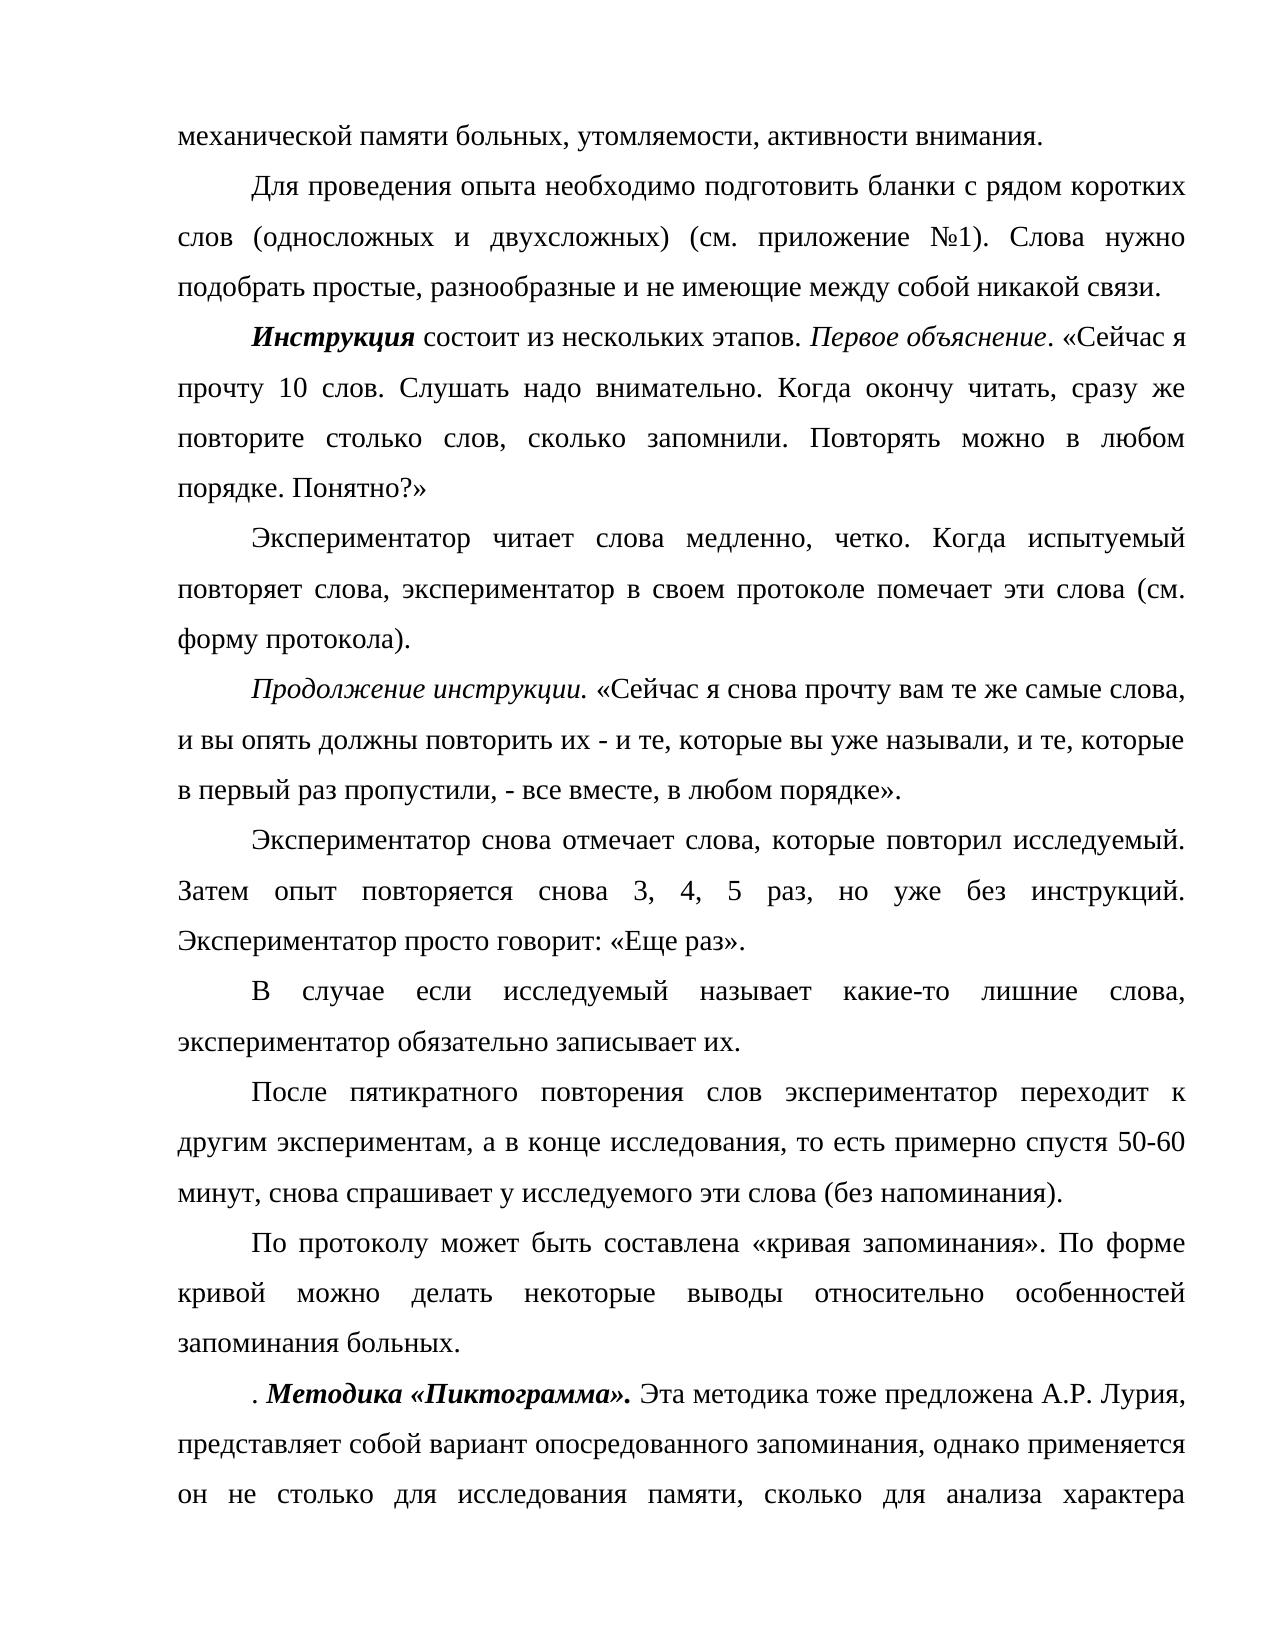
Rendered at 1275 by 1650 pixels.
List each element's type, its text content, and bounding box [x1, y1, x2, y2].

text В случае если исследуемый называет какие-то лишние слова, экспериментатор обязательно записывает их. [177, 973, 1186, 1057]
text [177, 1376, 1186, 1510]
text Для проведения опыта необходимо подготовить бланки с рядом коротких слов (односложных и двухсложных) (см. приложение №1). Слова нужно подобрать простые, разнообразные и не имеющие между собой никакой связи. [177, 168, 1186, 303]
text Экспериментатор снова отмечает слова, которые повторил исследуемый. Затем опыт повторяется снова 3, 4, 5 раз, но уже без инструкций. Экспериментатор просто говорит: «Еще раз». [177, 822, 1186, 957]
text Продолжение инструкции. «Сейчас я снова прочту вам те же самые слова, и вы опять должны повторить их - и те, которые вы уже называли, и те, которые в первый раз пропустили, - все вместе, в любом порядке». [177, 672, 1186, 806]
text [177, 118, 1186, 152]
text После пятикратного повторения слов экспериментатор переходит к другим экспериментам, а в конце исследования, то есть примерно спустя 50-60 минут, снова спрашивает у исследуемого эти слова (без напоминания). [177, 1074, 1186, 1208]
text Инструкция состоит из нескольких этапов. Первое объяснение. «Сейчас я прочту 10 слов. Слушать надо внимательно. Когда окончу читать, сразу же повторите столько слов, сколько запомнили. Повторять можно в любом порядке. Понятно?» [177, 319, 1186, 504]
text Экспериментатор читает слова медленно, четко. Когда испытуемый повторяет слова, экспериментатор в своем протоколе помечает эти слова (см. форму протокола). [177, 521, 1186, 655]
text По протоколу может быть составлена «кривая запоминания». По форме кривой можно делать некоторые выводы относительно особенностей запоминания больных. [177, 1225, 1186, 1359]
